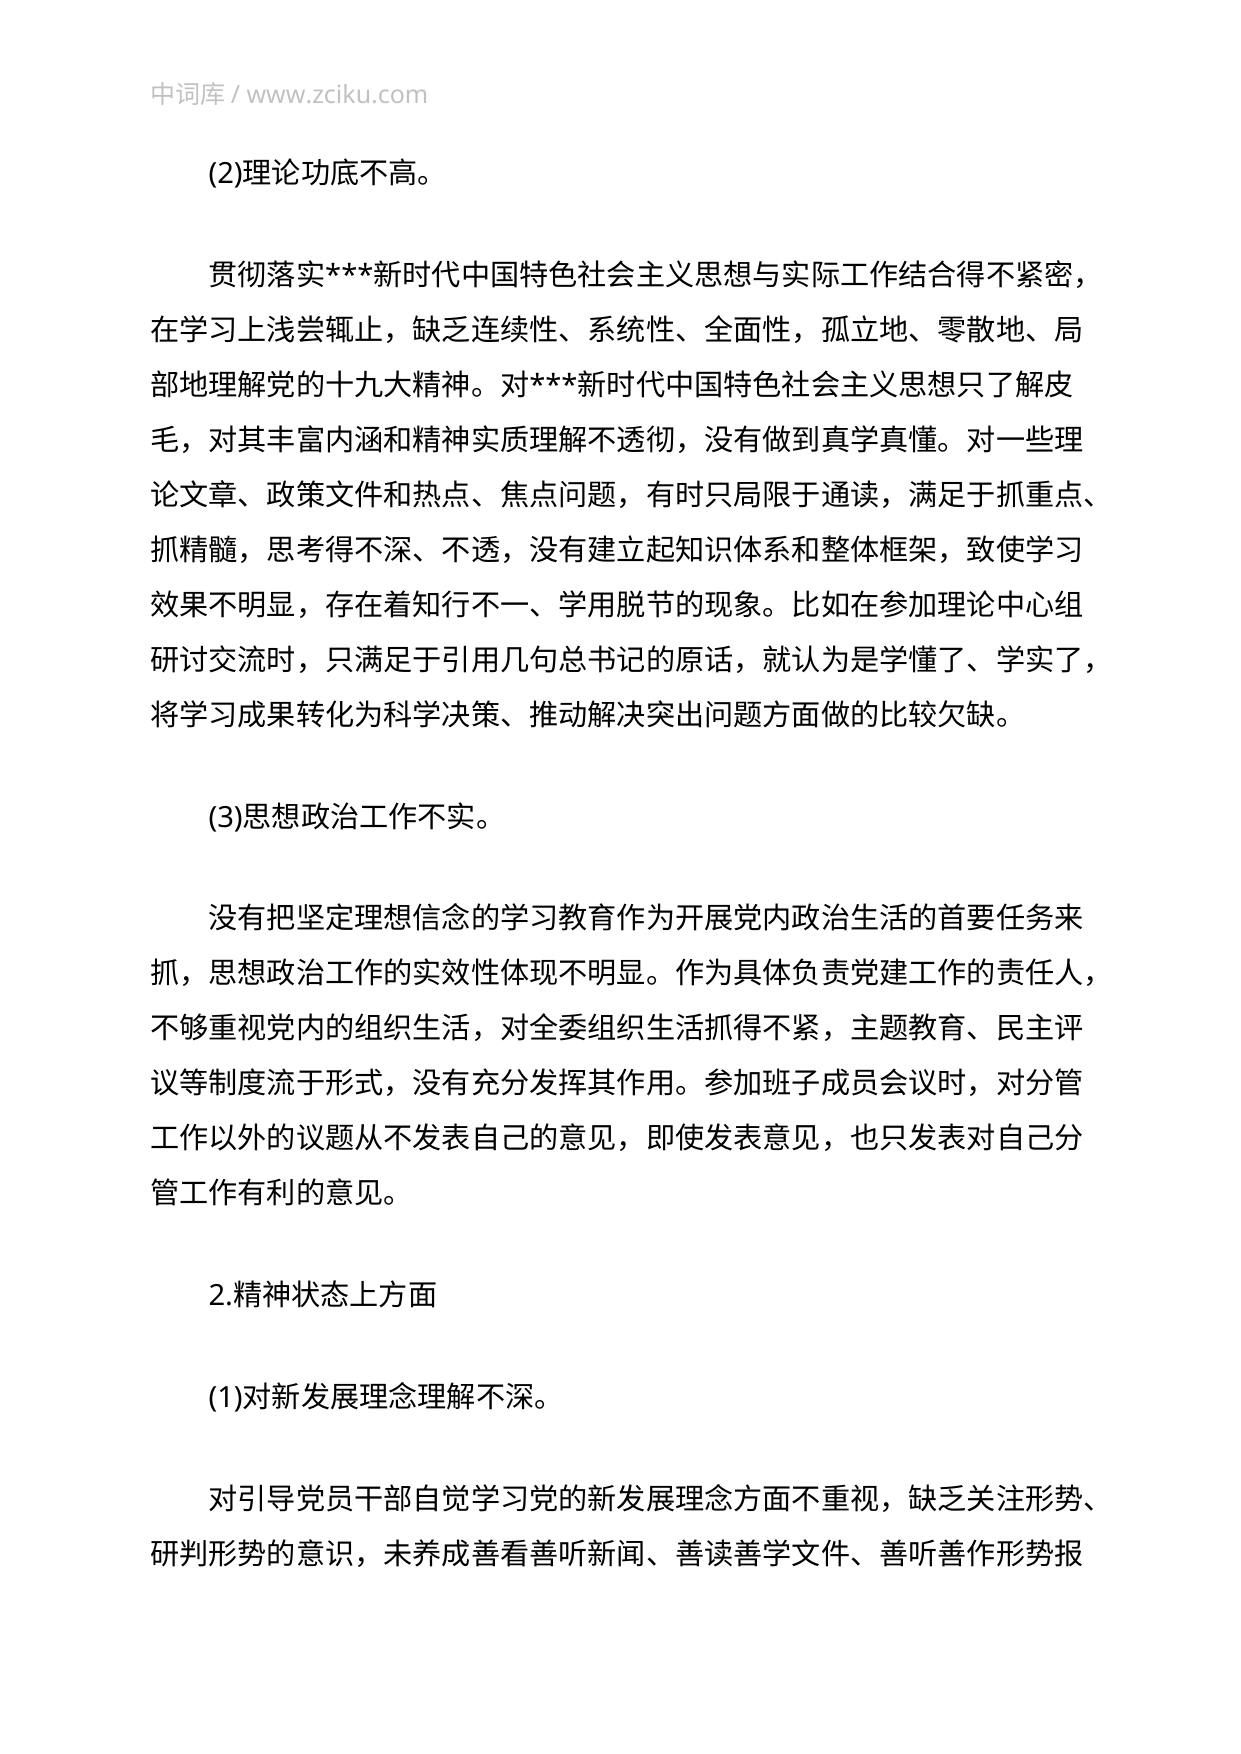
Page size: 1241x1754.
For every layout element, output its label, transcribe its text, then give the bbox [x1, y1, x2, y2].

text (1)对新发展理念理解不深。 [150, 1373, 1090, 1416]
text 贯彻落实***新时代中国特色社会主义思想与实际工作结合得不紧密，在学习上浅尝辄止，缺乏连续性、系统性、全面性，孤立地、零散地、局部地理解党的十九大精神。对***新时代中国特色社会主义思想只了解皮毛，对其丰富内涵和精神实质理解不透彻，没有做到真学真懂。对一些理论文章、政策文件和热点、焦点问题，有时只局限于通读，满足于抓重点、抓精髓，思考得不深、不透，没有建立起知识体系和整体框架，致使学习效果不明显，存在着知行不一、学用脱节的现象。比如在参加理论中心组研讨交流时，只满足于引用几句总书记的原话，就认为是学懂了、学实了，将学习成果转化为科学决策、推动解决突出问题方面做的比较欠缺。 [150, 252, 1090, 734]
text (2)理论功底不高。 [150, 150, 1090, 192]
text 2.精神状态上方面 [150, 1271, 1090, 1314]
text 没有把坚定理想信念的学习教育作为开展党内政治生活的首要任务来抓，思想政治工作的实效性体现不明显。作为具体负责党建工作的责任人，不够重视党内的组织生活，对全委组织生活抓得不紧，主题教育、民主评议等制度流于形式，没有充分发挥其作用。参加班子成员会议时，对分管工作以外的议题从不发表自己的意见，即使发表意见，也只发表对自己分管工作有利的意见。 [150, 895, 1090, 1212]
text (3)思想政治工作不实。 [150, 793, 1090, 836]
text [150, 1475, 1090, 1572]
